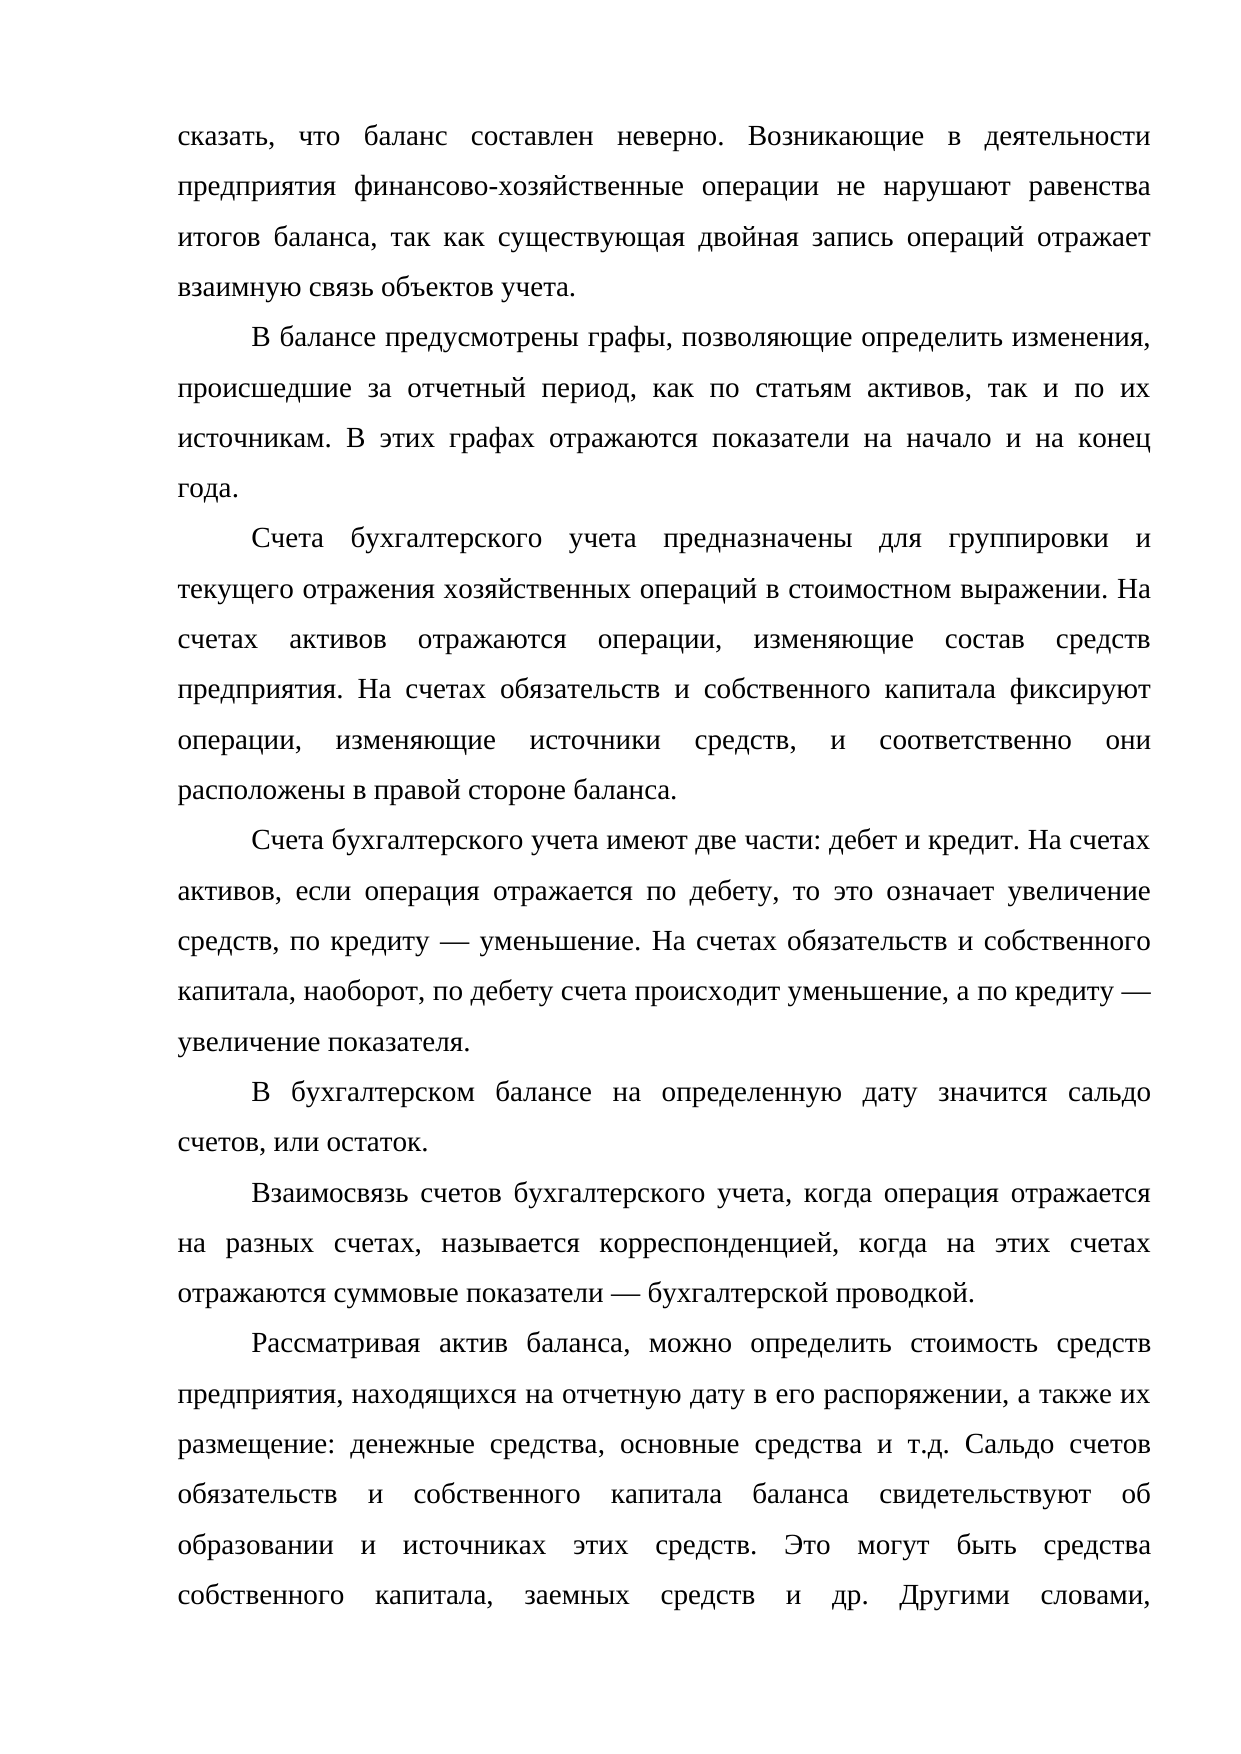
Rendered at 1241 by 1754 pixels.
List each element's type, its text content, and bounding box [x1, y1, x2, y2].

text Счета бухгалтерского учета имеют две части: дебет и кредит. На счетах активов, если операция отражается по дебету, то это означает увеличение средств, по кредиту — уменьшение. На счетах обязательств и собственного капитала, наоборот, по дебету счета происходит уменьшение, а по кредиту — увеличение показателя. [177, 822, 1152, 1057]
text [177, 1326, 1152, 1611]
text Счета бухгалтерского учета предназначены для группировки и текущего отражения хозяйственных операций в стоимостном выражении. На счетах активов отражаются операции, изменяющие состав средств предприятия. На счетах обязательств и собственного капитала фиксируют операции, изменяющие источники средств, и соответственно они расположены в правой стороне баланса. [177, 521, 1152, 806]
text Взаимосвязь счетов бухгалтерского учета, когда операция отражается на разных счетах, называется корреспонденцией, когда на этих счетах отражаются суммовые показатели — бухгалтерской проводкой. [177, 1175, 1152, 1309]
text В балансе предусмотрены графы, позволяющие определить изменения, происшедшие за отчетный период, как по статьям активов, так и по их источникам. В этих графах отражаются показатели на начало и на конец года. [177, 319, 1152, 504]
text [177, 118, 1152, 303]
text В бухгалтерском балансе на определенную дату значится сальдо счетов, или остаток. [177, 1074, 1152, 1158]
